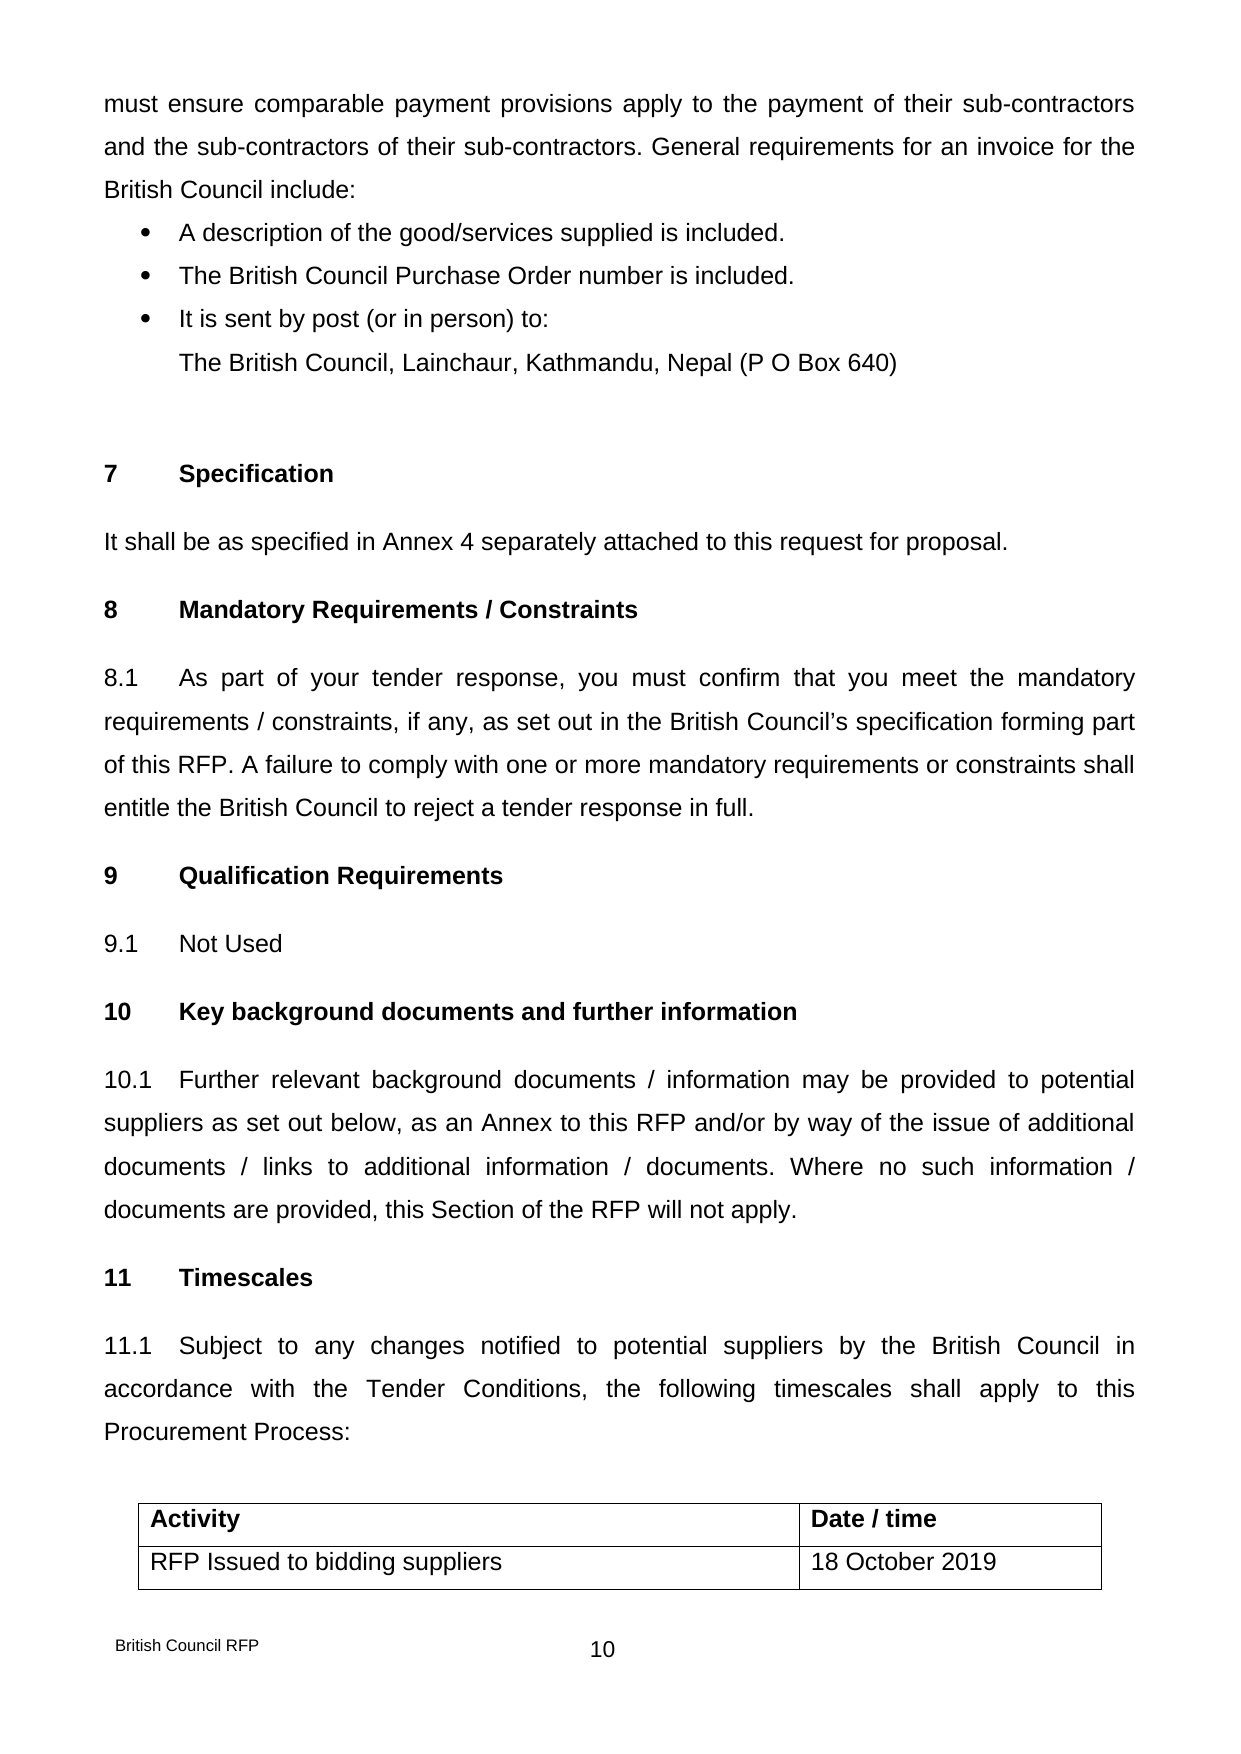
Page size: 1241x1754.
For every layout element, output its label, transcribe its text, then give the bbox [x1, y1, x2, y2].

text 9 Qualification Requirements [103, 861, 1137, 889]
list The British Council Purchase Order number is included. [141, 261, 1137, 290]
text The British Council, Lainchaur, Kathmandu, Nepal (P O Box 640) [178, 348, 1137, 376]
text It shall be as specified in Annex 4 separately attached to this request for proposal. [103, 527, 1137, 556]
text 8 Mandatory Requirements / Constraints [103, 595, 1137, 624]
text 10.1 Further relevant background documents / information may be provided to potential suppliers as set out below, as an Annex to this RFP and/or by way of the issue of additional documents / links to additional information / documents. Where no such information / documents are provided, this Section of the RFP will not apply. [103, 1065, 1137, 1223]
table_cell 18 October 2019 [800, 1547, 1101, 1589]
list It is sent by post (or in person) to: [141, 304, 1137, 333]
table_header Activity [139, 1504, 799, 1546]
text 11.1 Subject to any changes notified to potential suppliers by the British Council in accordance with the Tender Conditions, the following timescales shall apply to this Procurement Process: [103, 1331, 1137, 1446]
text 11 Timescales [103, 1263, 1137, 1291]
text 8.1 As part of your tender response, you must confirm that you meet the mandatory requirements / constraints, if any, as set out in the British Council’s specification forming part of this RFP. A failure to comply with one or more mandatory requirements or constraints shall entitle the British Council to reject a tender response in full. [103, 663, 1137, 821]
list A description of the good/services supplied is included. [141, 218, 1137, 247]
table_header Date / time [800, 1504, 1101, 1546]
text 10 Key background documents and further information [103, 997, 1137, 1026]
table_cell RFP Issued to bidding suppliers [139, 1547, 799, 1589]
text 9.1 Not Used [103, 929, 1137, 958]
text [103, 89, 1137, 204]
text 7 Specification [103, 459, 1137, 488]
